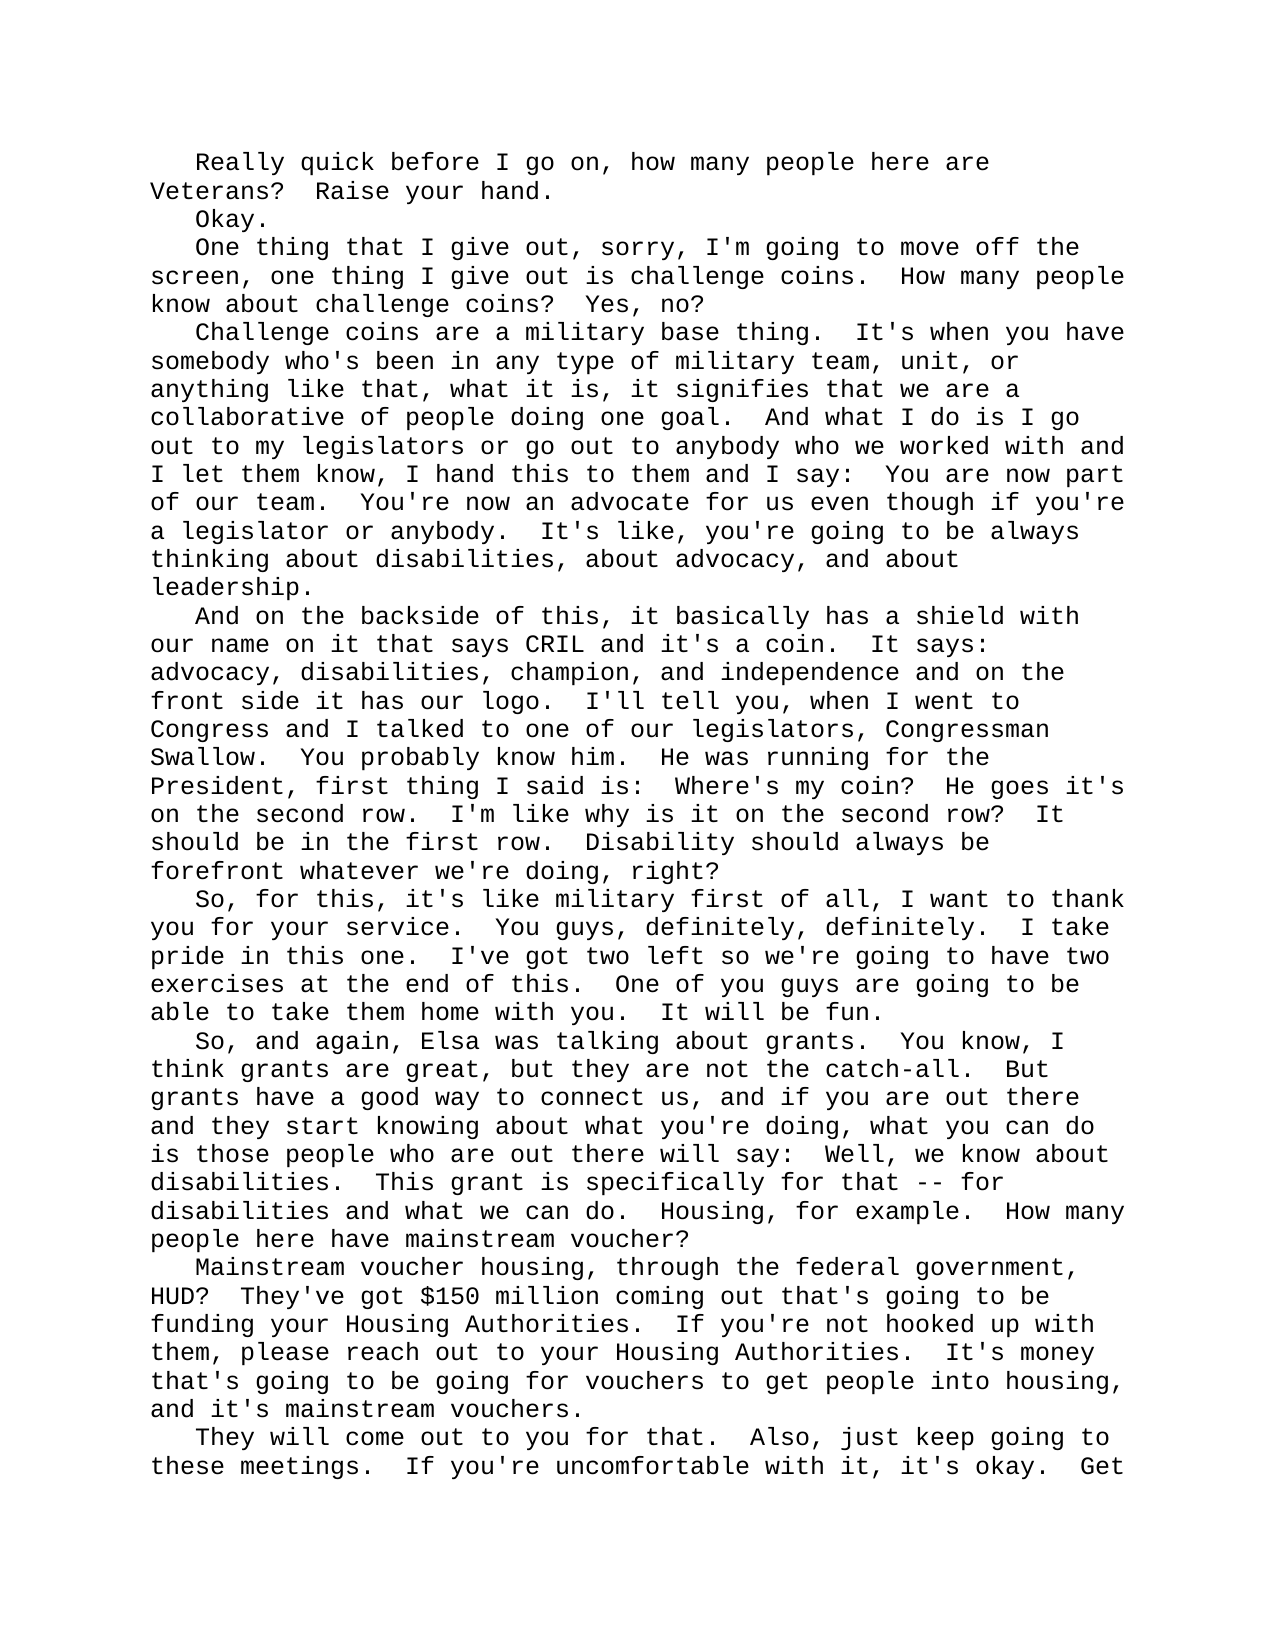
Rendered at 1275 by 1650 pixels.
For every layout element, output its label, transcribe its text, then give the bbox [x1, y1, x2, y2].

text One thing that I give out, sorry, I'm going to move off the screen, one thing I give out is challenge coins. How many people know about challenge coins? Yes, no? [150, 235, 1125, 320]
text So, for this, it's like military first of all, I want to thank you for your service. You guys, definitely, definitely. I take pride in this one. I've got two left so we're going to have two exercises at the end of this. One of you guys are going to be able to take them home with you. It will be fun. [150, 887, 1125, 1028]
text Challenge coins are a military base thing. It's when you have somebody who's been in any type of military team, unit, or anything like that, what it is, it signifies that we are a collaborative of people doing one goal. And what I do is I go out to my legislators or go out to anybody who we worked with and I let them know, I hand this to them and I say: You are now part of our team. You're now an advocate for us even though if you're a legislator or anybody. It's like, you're going to be always thinking about disabilities, about advocacy, and about leadership. [150, 320, 1125, 603]
text And on the backside of this, it basically has a shield with our name on it that says CRIL and it's a coin. It says: advocacy, disabilities, champion, and independence and on the front side it has our logo. I'll tell you, when I went to Congress and I talked to one of our legislators, Congressman Swallow. You probably know him. He was running for the President, first thing I said is: Where's my coin? He goes it's on the second row. I'm like why is it on the second row? It should be in the first row. Disability should always be forefront whatever we're doing, right? [150, 603, 1125, 887]
text Really quick before I go on, how many people here are Veterans? Raise your hand. [150, 150, 1125, 207]
text Okay. [150, 207, 1125, 235]
text So, and again, Elsa was talking about grants. You know, I think grants are great, but they are not the catch-all. But grants have a good way to connect us, and if you are out there and they start knowing about what you're doing, what you can do is those people who are out there will say: Well, we know about disabilities. This grant is specifically for that -- for disabilities and what we can do. Housing, for example. How many people here have mainstream voucher? [150, 1028, 1125, 1255]
text Mainstream voucher housing, through the federal government, HUD? They've got $150 million coming out that's going to be funding your Housing Authorities. If you're not hooked up with them, please reach out to your Housing Authorities. It's money that's going to be going for vouchers to get people into housing, and it's mainstream vouchers. [150, 1255, 1125, 1425]
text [150, 1425, 1125, 1482]
